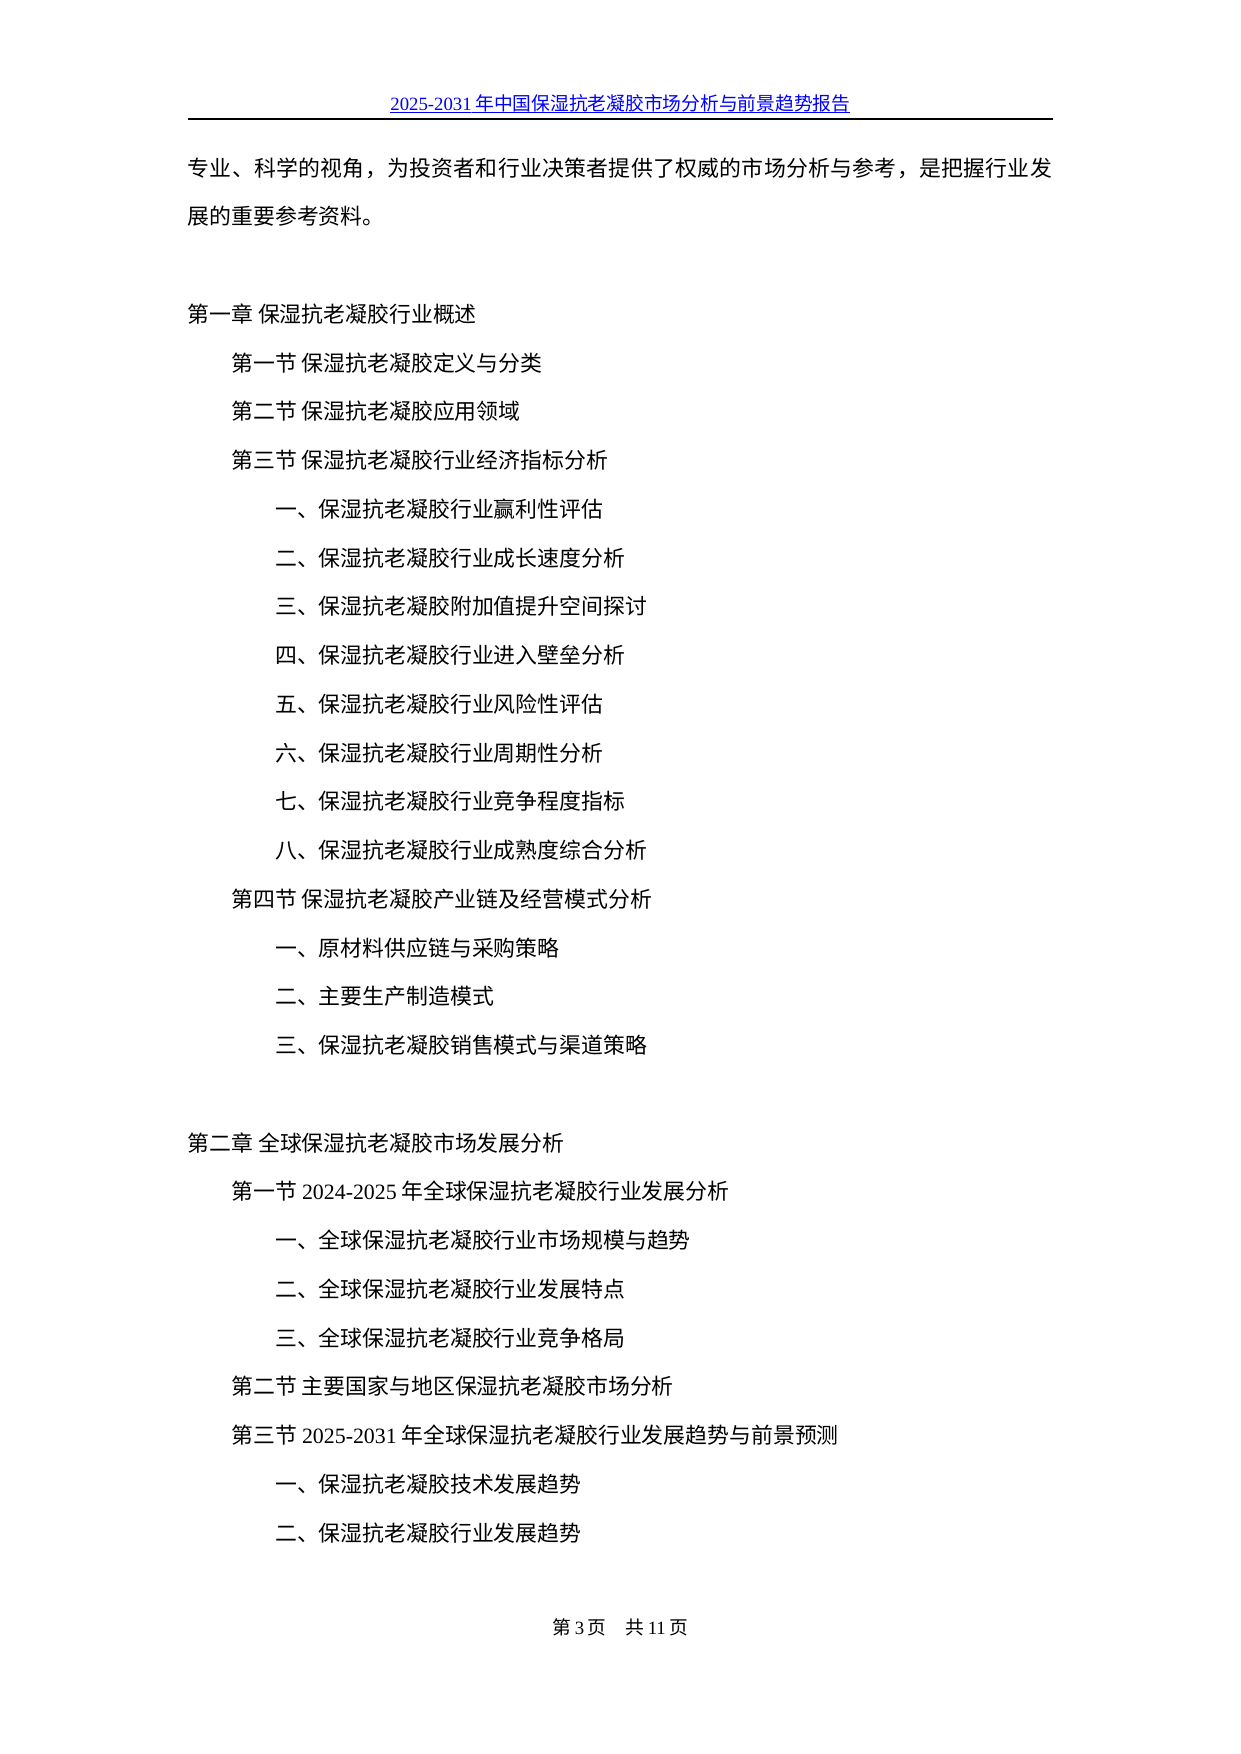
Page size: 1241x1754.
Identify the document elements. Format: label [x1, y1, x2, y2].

text [187, 150, 1053, 1548]
